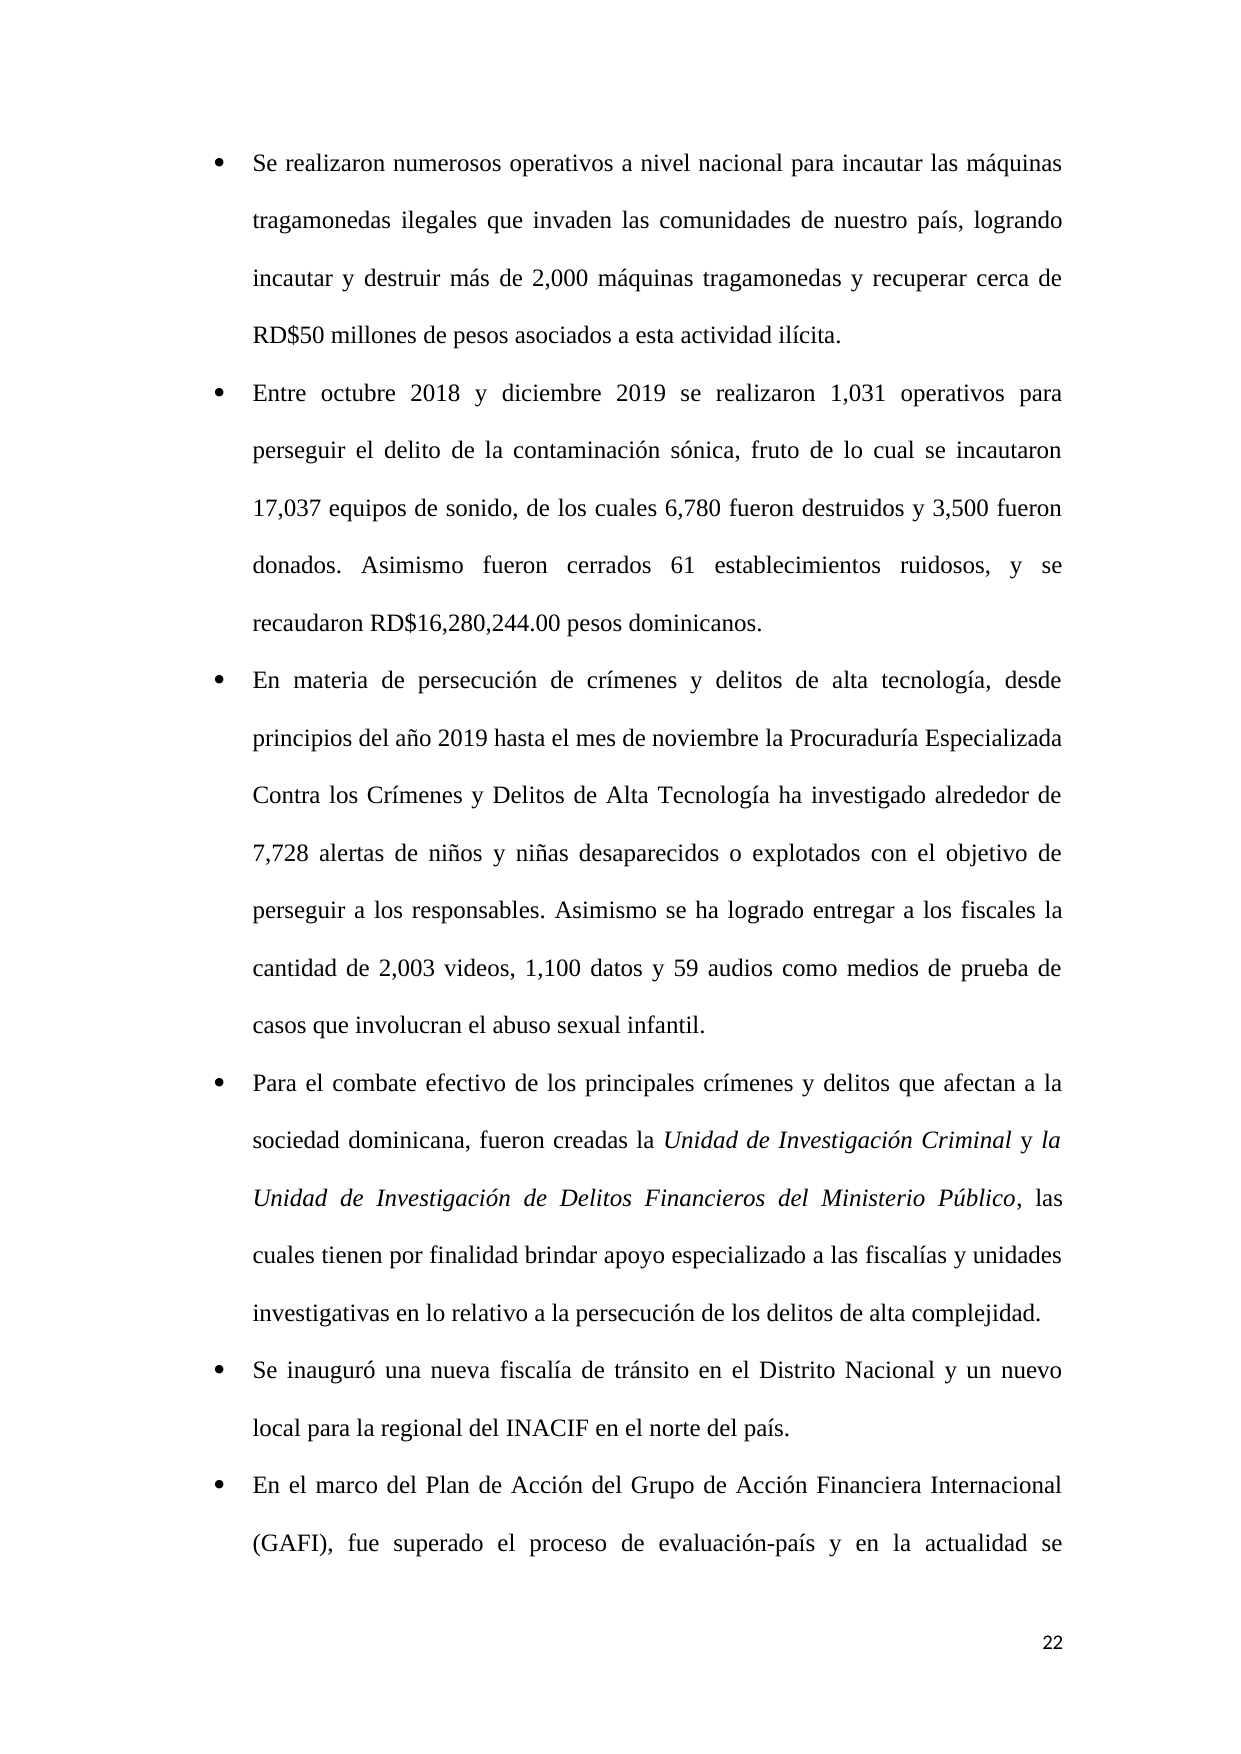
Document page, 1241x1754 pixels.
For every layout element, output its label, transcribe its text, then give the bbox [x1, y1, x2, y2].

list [215, 1470, 1063, 1556]
list Se realizaron numerosos operativos a nivel nacional para incautar las máquinas tragamonedas ilegales que invaden las comunidades de nuestro país, logrando incautar y destruir más de 2,000 máquinas tragamonedas y recuperar cerca de RD$50 millones de pesos asociados a esta actividad ilícita. [215, 148, 1063, 349]
list Para el combate efectivo de los principales crímenes y delitos que afectan a la sociedad dominicana, fueron creadas la Unidad de Investigación Criminal y la Unidad de Investigación de Delitos Financieros del Ministerio Público, las cuales tienen por finalidad brindar apoyo especializado a las fiscalías y unidades investigativas en lo relativo a la persecución de los delitos de alta complejidad. [215, 1068, 1063, 1326]
list Entre octubre 2018 y diciembre 2019 se realizaron 1,031 operativos para perseguir el delito de la contaminación sónica, fruto de lo cual se incautaron 17,037 equipos de sonido, de los cuales 6,780 fueron destruidos y 3,500 fueron donados. Asimismo fueron cerrados 61 establecimientos ruidosos, y se recaudaron RD$16,280,244.00 pesos dominicanos. [215, 378, 1063, 636]
list En materia de persecución de crímenes y delitos de alta tecnología, desde principios del año 2019 hasta el mes de noviembre la Procuraduría Especializada Contra los Crímenes y Delitos de Alta Tecnología ha investigado alrededor de 7,728 alertas de niños y niñas desaparecidos o explotados con el objetivo de perseguir a los responsables. Asimismo se ha logrado entregar a los fiscales la cantidad de 2,003 videos, 1,100 datos y 59 audios como medios de prueba de casos que involucran el abuso sexual infantil. [215, 665, 1063, 1039]
list Se inauguró una nueva fiscalía de tránsito en el Distrito Nacional y un nuevo local para la regional del INACIF en el norte del país. [215, 1355, 1063, 1441]
